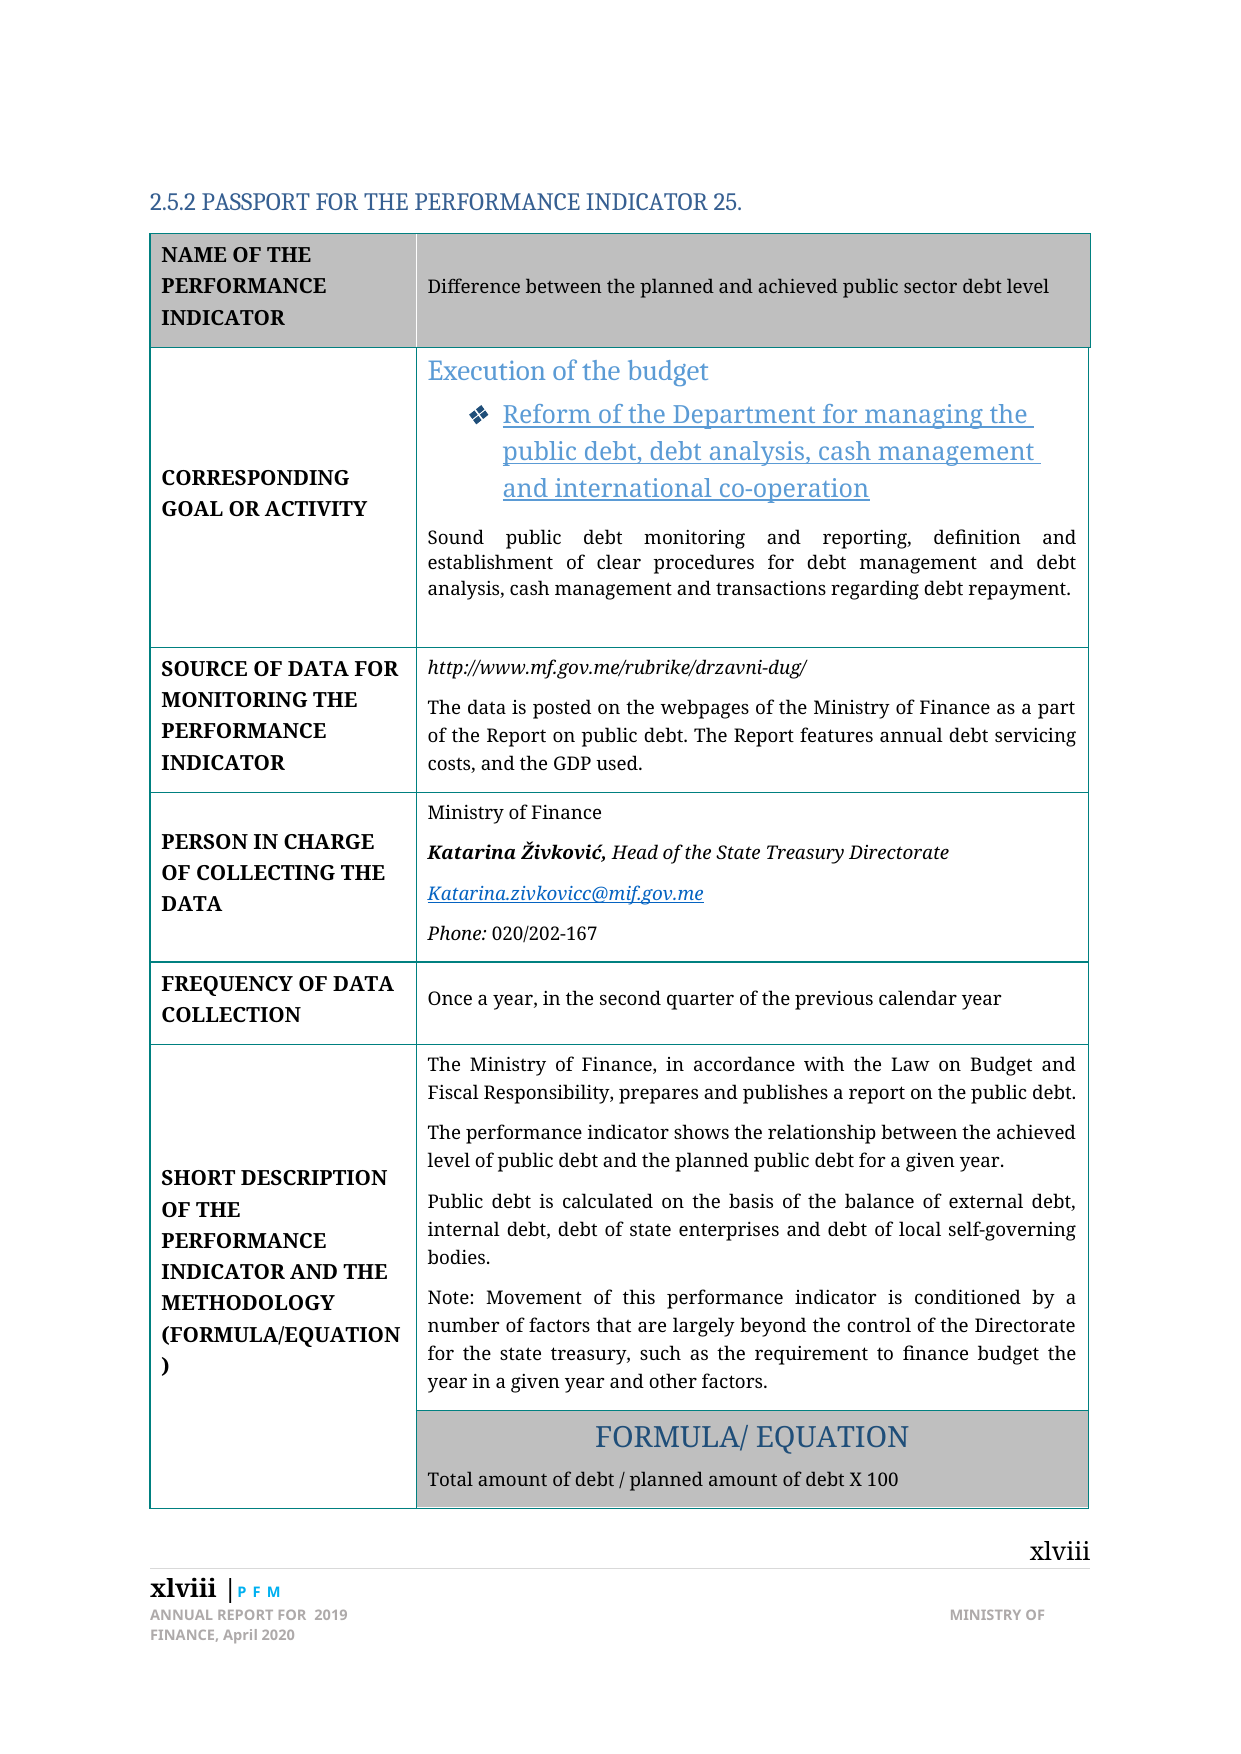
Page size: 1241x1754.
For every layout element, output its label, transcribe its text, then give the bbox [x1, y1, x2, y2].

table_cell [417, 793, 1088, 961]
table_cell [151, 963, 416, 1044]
text 2.5.2 PASSPORT FOR THE PERFORMANCE INDICATOR 25. [150, 187, 1090, 216]
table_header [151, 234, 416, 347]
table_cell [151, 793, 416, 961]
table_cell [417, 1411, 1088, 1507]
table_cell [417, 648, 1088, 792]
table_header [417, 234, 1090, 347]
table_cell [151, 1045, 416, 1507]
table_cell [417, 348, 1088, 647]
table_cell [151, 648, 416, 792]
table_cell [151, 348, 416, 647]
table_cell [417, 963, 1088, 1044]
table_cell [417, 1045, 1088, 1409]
